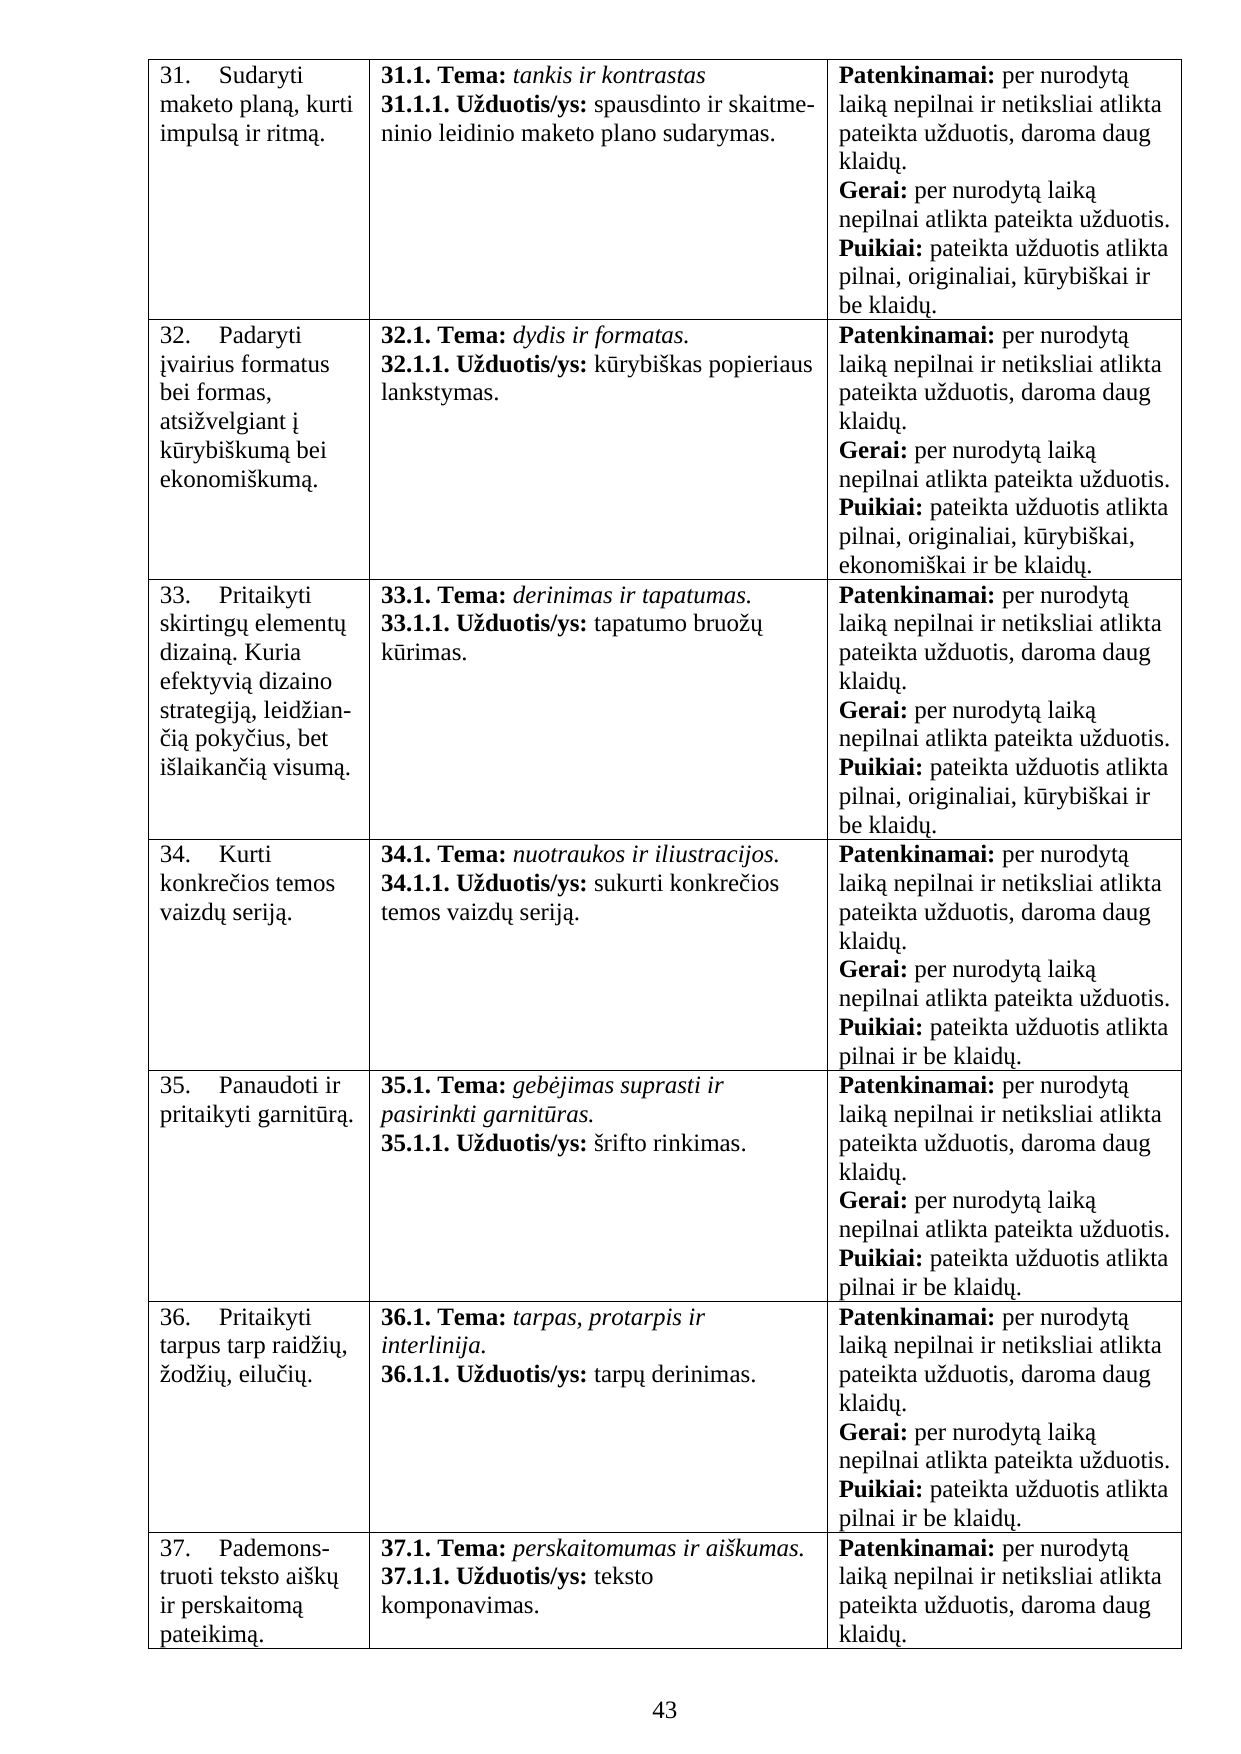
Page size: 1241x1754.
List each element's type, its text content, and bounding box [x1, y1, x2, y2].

table_cell Pritaikyti skirtingų elementų dizainą. Kuria efektyvią dizaino strategiją, leidžiančią pokyčius, bet išlaikančią visumą. [149, 580, 369, 838]
table_cell 35.1. Tema: gebėjimas suprasti ir pasirinkti garnitūras. 35.1.1. Užduotis/ys: šrifto rinkimas. [370, 1071, 827, 1301]
table_cell Patenkinamai: per nurodytą laiką nepilnai ir netiksliai atlikta pateikta užduotis, daroma daug klaidų. Gerai: per nurodytą laiką nepilnai atlikta pateikta užduotis. Puikiai: pateikta užduotis atlikta pilnai, originaliai, kūrybiškai, ekonomiškai ir be klaidų. [828, 320, 1181, 579]
table_cell 36.1. Tema: tarpas, protarpis ir interlinija. 36.1.1. Užduotis/ys: tarpų derinimas. [370, 1302, 827, 1532]
table_cell 33.1. Tema: derinimas ir tapatumas. 33.1.1. Užduotis/ys: tapatumo bruožų kūrimas. [370, 580, 827, 838]
table_cell 34.1. Tema: nuotraukos ir iliustracijos. 34.1.1. Užduotis/ys: sukurti konkrečios temos vaizdų seriją. [370, 840, 827, 1069]
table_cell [370, 1533, 827, 1648]
table_cell Kurti konkrečios temos vaizdų seriją. [149, 840, 369, 1069]
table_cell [149, 1533, 369, 1648]
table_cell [828, 1533, 1181, 1648]
table_cell Sudaryti maketo planą, kurti impulsą ir ritmą. [149, 60, 369, 319]
table_cell Panaudoti ir pritaikyti garnitūrą. [149, 1071, 369, 1301]
table_cell 31.1. Tema: tankis ir kontrastas 31.1.1. Užduotis/ys: spausdinto ir skaitmeninio leidinio maketo plano sudarymas. [370, 60, 827, 319]
table_cell 32.1. Tema: dydis ir formatas. 32.1.1. Užduotis/ys: kūrybiškas popieriaus lankstymas. [370, 320, 827, 579]
table_cell Pritaikyti tarpus tarp raidžių, žodžių, eilučių. [149, 1302, 369, 1532]
table_cell Padaryti įvairius formatus bei formas, atsižvelgiant į kūrybiškumą bei ekonomiškumą. [149, 320, 369, 579]
